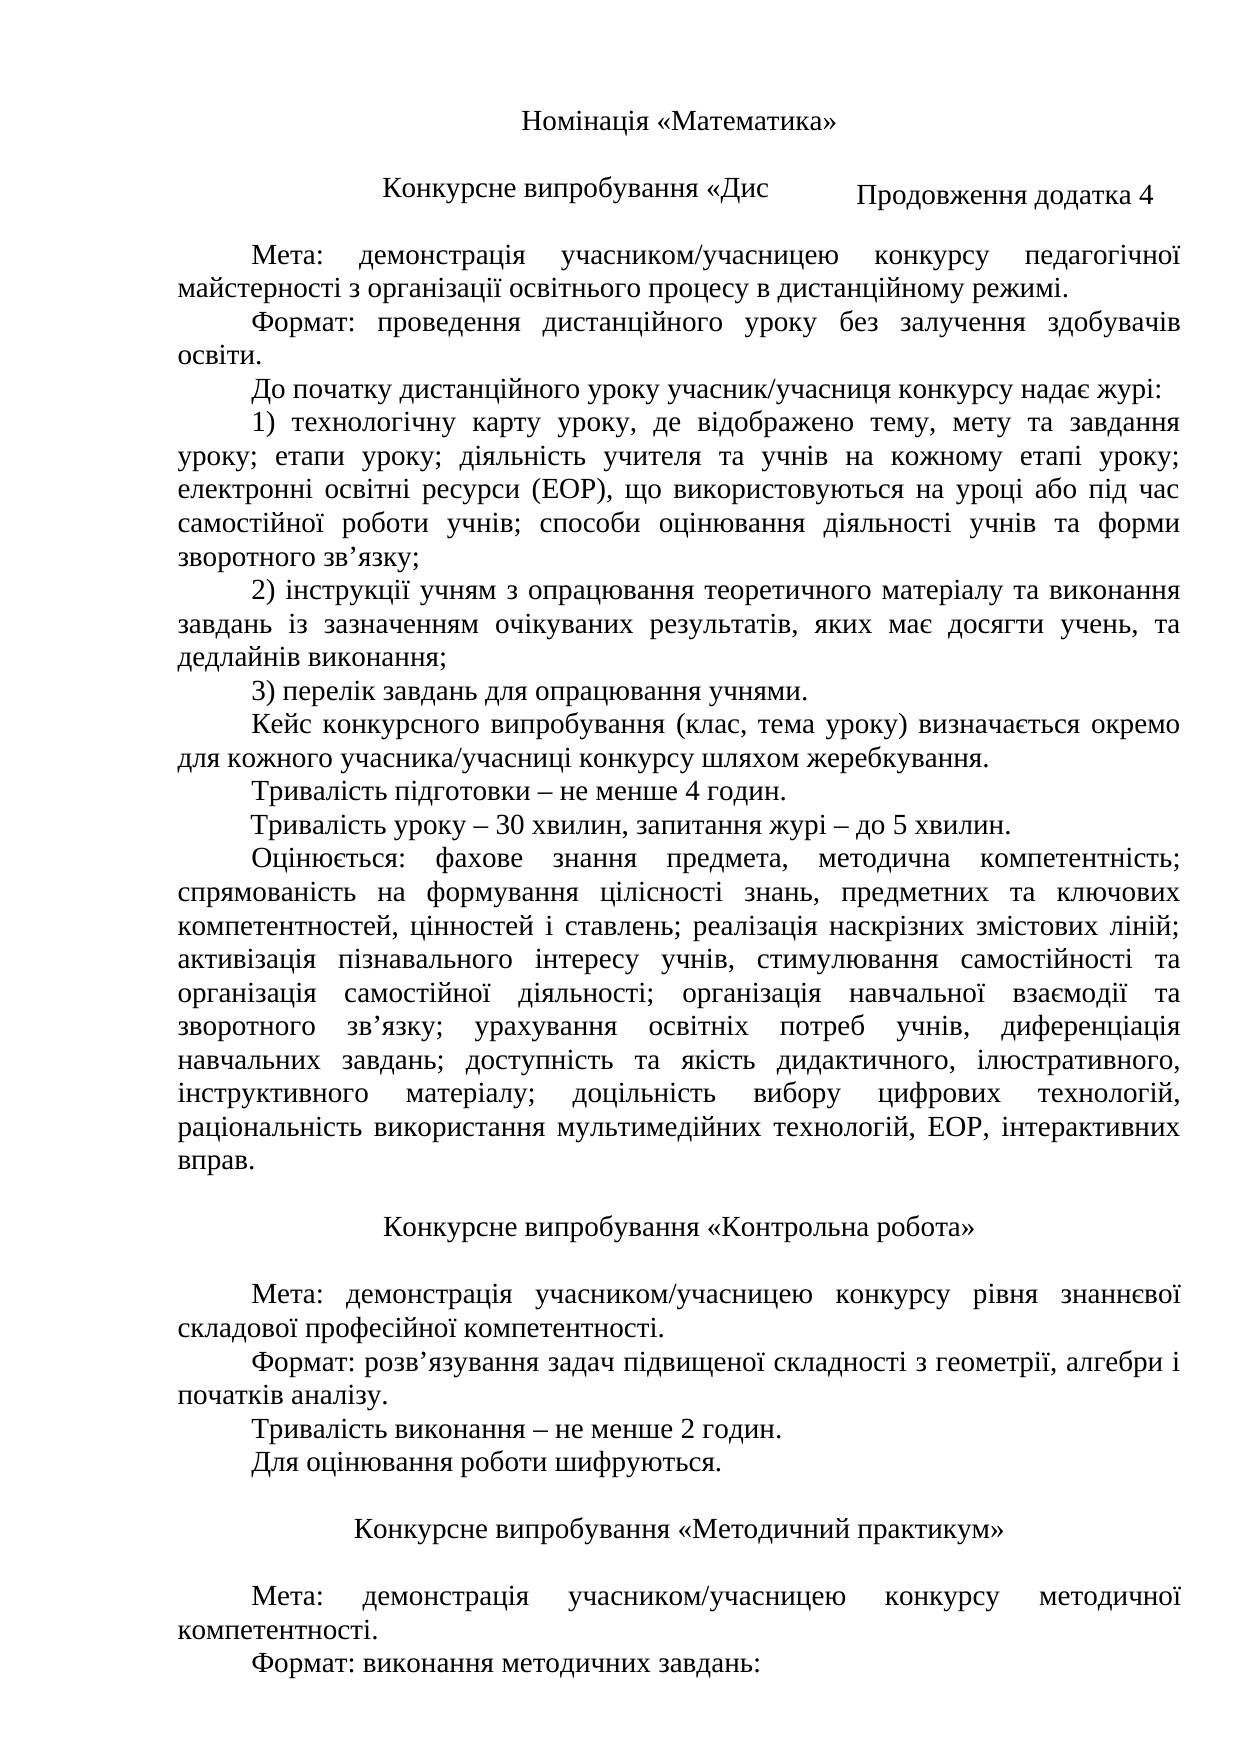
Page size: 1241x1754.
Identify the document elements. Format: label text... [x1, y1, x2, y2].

text 1) технологічну карту уроку, де відображено тему, мету та завдання уроку; етапи уроку; діяльність учителя та учнів на кожному етапі уроку; електронні освітні ресурси (ЕОР), що використовуються на уроці або під час самостійної роботи учнів; способи оцінювання діяльності учнів та форми зворотного зв’язку; [177, 404, 1181, 572]
text 2) інструкції учням з опрацювання теоретичного матеріалу та виконання завдань із зазначенням очікуваних результатів, яких має досягти учень, та дедлайнів виконання; [177, 572, 1181, 673]
text Тривалість уроку – 30 хвилин, запитання журі – до 5 хвилин. [177, 807, 1181, 841]
text Конкурсне випробування «Контрольна робота» [177, 1209, 1181, 1243]
text Формат: проведення дистанційного уроку без залучення здобувачів освіти. [177, 304, 1181, 371]
text 3) перелік завдань для опрацювання учнями. [177, 673, 1181, 706]
text Формат: виконання методичних завдань: [177, 1646, 1181, 1679]
text Конкурсне випробування «Дистанційний урок» [177, 170, 768, 203]
text Тривалість підготовки – не менше 4 годин. [177, 773, 1181, 807]
text Оцінюється: фахове знання предмета, методична компетентність; спрямованість на формування цілісності знань, предметних та ключових компетентностей, цінностей і ставлень; реалізація наскрізних змістових ліній; активізація пізнавального інтересу учнів, стимулювання самостійності та організація самостійної діяльності; організація навчальної взаємодії та зворотного зв’язку; урахування освітніх потреб учнів, диференціація навчальних завдань; доступність та якість дидактичного, ілюстративного, інструктивного матеріалу; доцільність вибору цифрових технологій, раціональність використання мультимедійних технологій, ЕОР, інтерактивних вправ. [177, 841, 1181, 1176]
text Мета: демонстрація учасником/учасницею конкурсу рівня знаннєвої складової професійної компетентності. [177, 1277, 1181, 1344]
text До початку дистанційного уроку учасник/учасниця конкурсу надає журі: [177, 371, 1181, 404]
text Тривалість виконання – не менше 2 годин. [177, 1411, 1181, 1444]
text Мета: демонстрація учасником/учасницею конкурсу методичної компетентності. [177, 1578, 1181, 1646]
text Конкурсне випробування «Методичний практикум» [177, 1511, 1181, 1545]
text Формат: розв’язування задач підвищеної складності з геометрії, алгебри і початків аналізу. [177, 1344, 1181, 1411]
text Для оцінювання роботи шифруються. [177, 1444, 1181, 1478]
text Кейс конкурсного випробування (клас, тема уроку) визначається окремо для кожного учасника/учасниці конкурсу шляхом жеребкування. [177, 706, 1181, 773]
text Номінація «Математика» [177, 103, 1181, 136]
text Мета: демонстрація учасником/учасницею конкурсу педагогічної майстерності з організації освітнього процесу в дистанційному режимі. [177, 237, 1181, 304]
